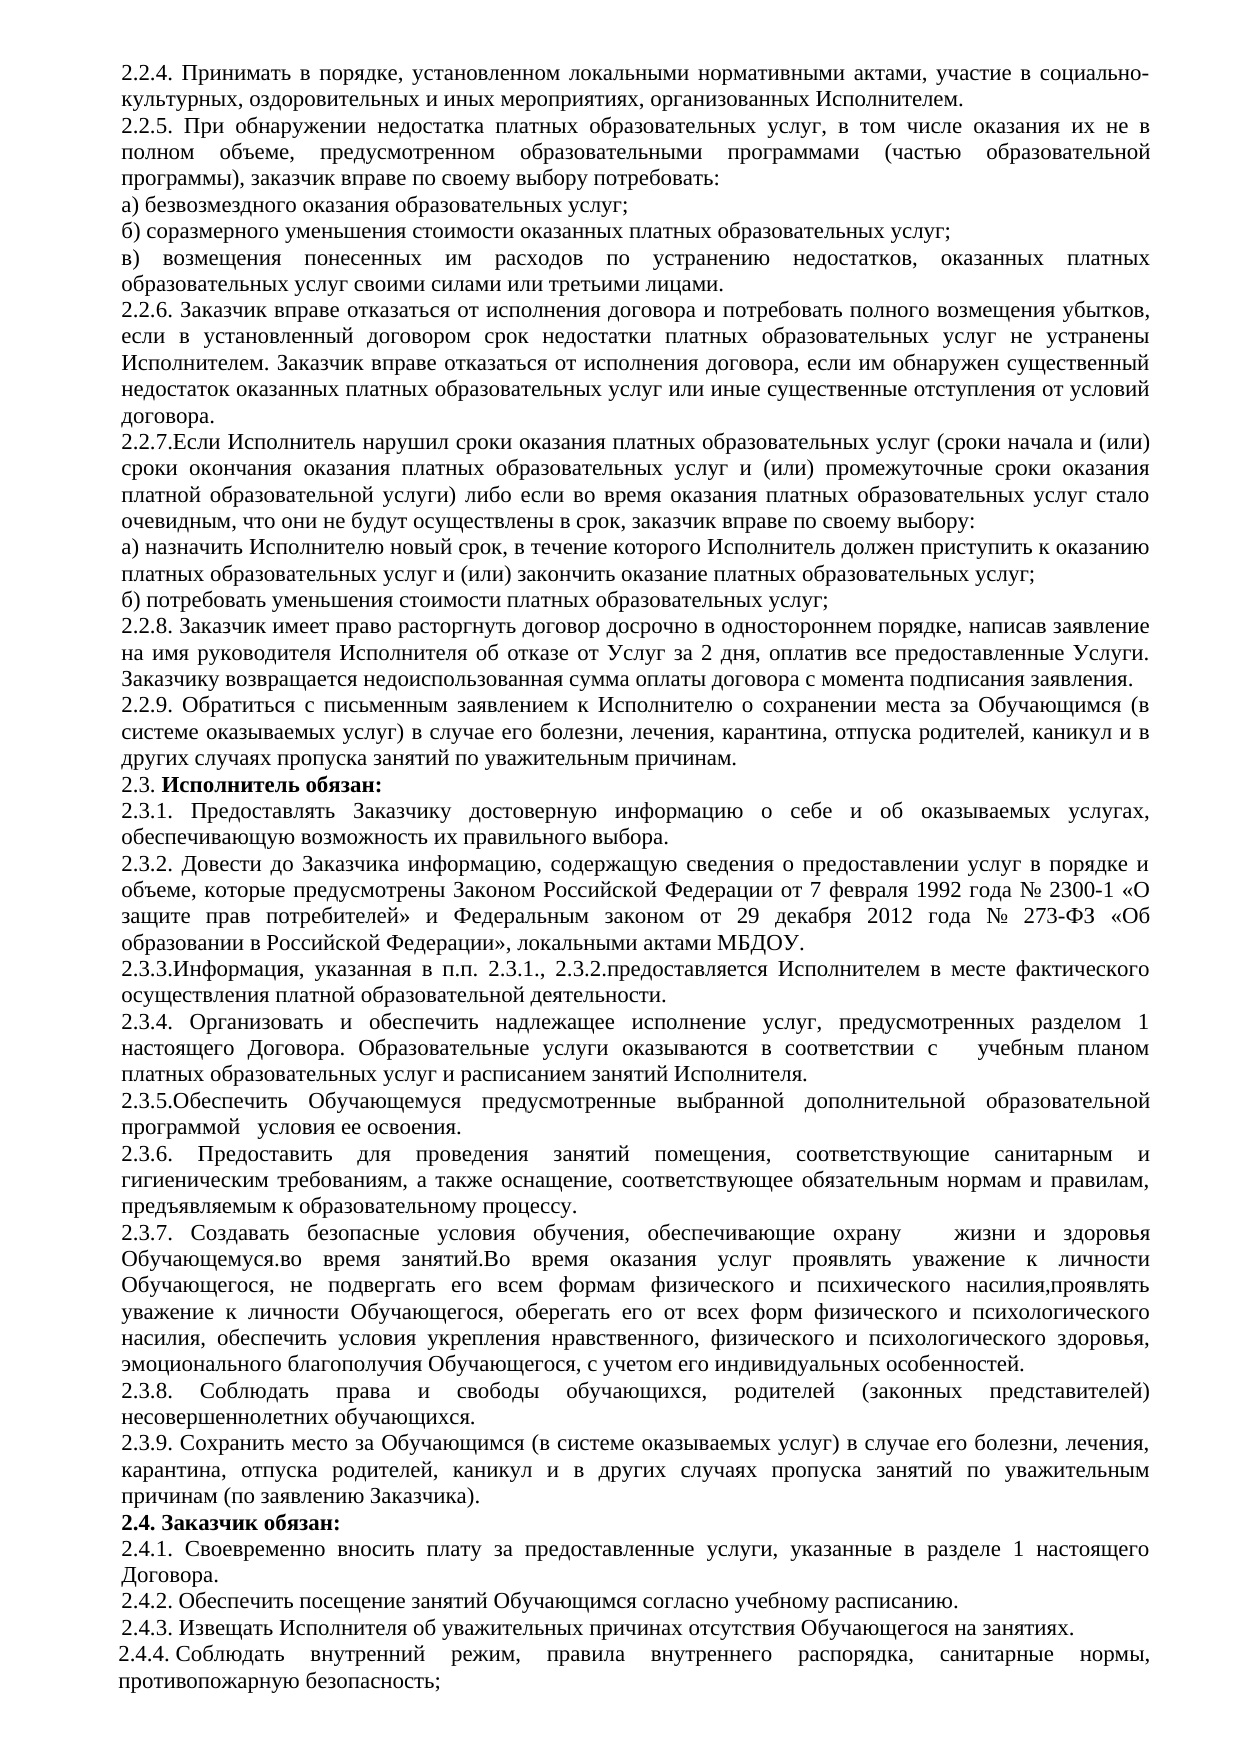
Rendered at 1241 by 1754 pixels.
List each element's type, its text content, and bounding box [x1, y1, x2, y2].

text 2.2.4. Принимать в порядке, установленном локальными нормативными актами, участие в социально-культурных, оздоровительных и иных мероприятиях, организованных Исполнителем. [121, 59, 1152, 112]
text в) возмещения понесенных им расходов по устранению недостатков, оказанных платных образовательных услуг своими силами или третьими лицами. [121, 243, 1152, 296]
text а) безвозмездного оказания образовательных услуг; [121, 191, 1152, 217]
text 2.3.5.Обеспечить Обучающемуся предусмотренные выбранной дополнительной образовательной программой условия ее освоения. [121, 1087, 1152, 1139]
text 2.3.3.Информация, указанная в п.п. 2.3.1., 2.3.2.предоставляется Исполнителем в месте фактического осуществления платной образовательной деятельности. [121, 955, 1152, 1008]
text 2.2.5. При обнаружении недостатка платных образовательных услуг, в том числе оказания их не в полном объеме, предусмотренном образовательными программами (частью образовательной программы), заказчик вправе по своему выбору потребовать: [121, 112, 1152, 191]
text 2.3.2. Довести до Заказчика информацию, содержащую сведения о предоставлении услуг в порядке и объеме, которые предусмотрены Законом Российской Федерации от 7 февраля 1992 года № 2300-1 «О защите прав потребителей» и Федеральным законом от 29 декабря 2012 года № 273-ФЗ «Об образовании в Российской Федерации», локальными актами МБДОУ. [121, 850, 1152, 955]
text 2.4.2. Обеспечить посещение занятий Обучающимся согласно учебному расписанию. [121, 1588, 1152, 1614]
text 2.3.8. Соблюдать права и свободы обучающихся, родителей (законных представителей) несовершеннолетних обучающихся. [121, 1377, 1152, 1429]
text 2.2.8. Заказчик имеет право расторгнуть договор досрочно в одностороннем порядке, написав заявление на имя руководителя Исполнителя об отказе от Услуг за 2 дня, оплатив все предоставленные Услуги. Заказчику возвращается недоиспользованная сумма оплаты договора с момента подписания заявления. [121, 612, 1152, 692]
text 2.2.9. Обратиться с письменным заявлением к Исполнителю о сохранении места за Обучающимся (в системе оказываемых услуг) в случае его болезни, лечения, карантина, отпуска родителей, каникул и в других случаях пропуска занятий по уважительным причинам. [121, 692, 1152, 771]
text 2.3.6. Предоставить для проведения занятий помещения, соответствующие санитарным и гигиеническим требованиям, а также оснащение, соответствующее обязательным нормам и правилам, предъявляемым к образовательному процессу. [121, 1139, 1152, 1219]
text 2.3.1. Предоставлять Заказчику достоверную информацию о себе и об оказываемых услугах, обеспечивающую возможность их правильного выбора. [121, 797, 1152, 850]
text 2.4. Заказчик обязан: [121, 1508, 1152, 1535]
text а) назначить Исполнителю новый срок, в течение которого Исполнитель должен приступить к оказанию платных образовательных услуг и (или) закончить оказание платных образовательных услуг; [121, 533, 1152, 586]
text 2.2.6. Заказчик вправе отказаться от исполнения договора и потребовать полного возмещения убытков, если в установленный договором срок недостатки платных образовательных услуг не устранены Исполнителем. Заказчик вправе отказаться от исполнения договора, если им обнаружен существенный недостаток оказанных платных образовательных услуг или иные существенные отступления от условий договора. [121, 296, 1152, 428]
text 2.3.7. Создавать безопасные условия обучения, обеспечивающие охрану жизни и здоровья Обучающемуся.во время занятий.Во время оказания услуг проявлять уважение к личности Обучающегося, не подвергать его всем формам физического и психического насилия,проявлять уважение к личности Обучающегося, оберегать его от всех форм физического и психологического насилия, обеспечить условия укрепления нравственного, физического и психологического здоровья, эмоционального благополучия Обучающегося, с учетом его индивидуальных особенностей. [121, 1219, 1152, 1377]
text 2.3.4. Организовать и обеспечить надлежащее исполнение услуг, предусмотренных разделом 1 настоящего Договора. Образовательные услуги оказываются в соответствии с учебным планом платных образовательных услуг и расписанием занятий Исполнителя. [121, 1008, 1152, 1087]
text б) потребовать уменьшения стоимости платных образовательных услуг; [121, 586, 1152, 612]
text 2.3.9. Сохранить место за Обучающимся (в системе оказываемых услуг) в случае его болезни, лечения, карантина, отпуска родителей, каникул и в других случаях пропуска занятий по уважительным причинам (по заявлению Заказчика). [121, 1429, 1152, 1508]
text б) соразмерного уменьшения стоимости оказанных платных образовательных услуг; [121, 217, 1152, 243]
text 2.4.1. Своевременно вносить плату за предоставленные услуги, указанные в разделе 1 настоящего Договора. [121, 1535, 1152, 1588]
text 2.4.3. Извещать Исполнителя об уважительных причинах отсутствия Обучающегося на занятиях. [121, 1614, 1152, 1640]
text 2.3. Исполнитель обязан: [121, 771, 1152, 797]
text 2.4.4. Соблюдать внутренний режим, правила внутреннего распорядка, санитарные нормы, противопожарную безопасность; [118, 1640, 1152, 1693]
text 2.2.7.Если Исполнитель нарушил сроки оказания платных образовательных услуг (сроки начала и (или) сроки окончания оказания платных образовательных услуг и (или) промежуточные сроки оказания платной образовательной услуги) либо если во время оказания платных образовательных услуг стало очевидным, что они не будут осуществлены в срок, заказчик вправе по своему выбору: [121, 428, 1152, 533]
